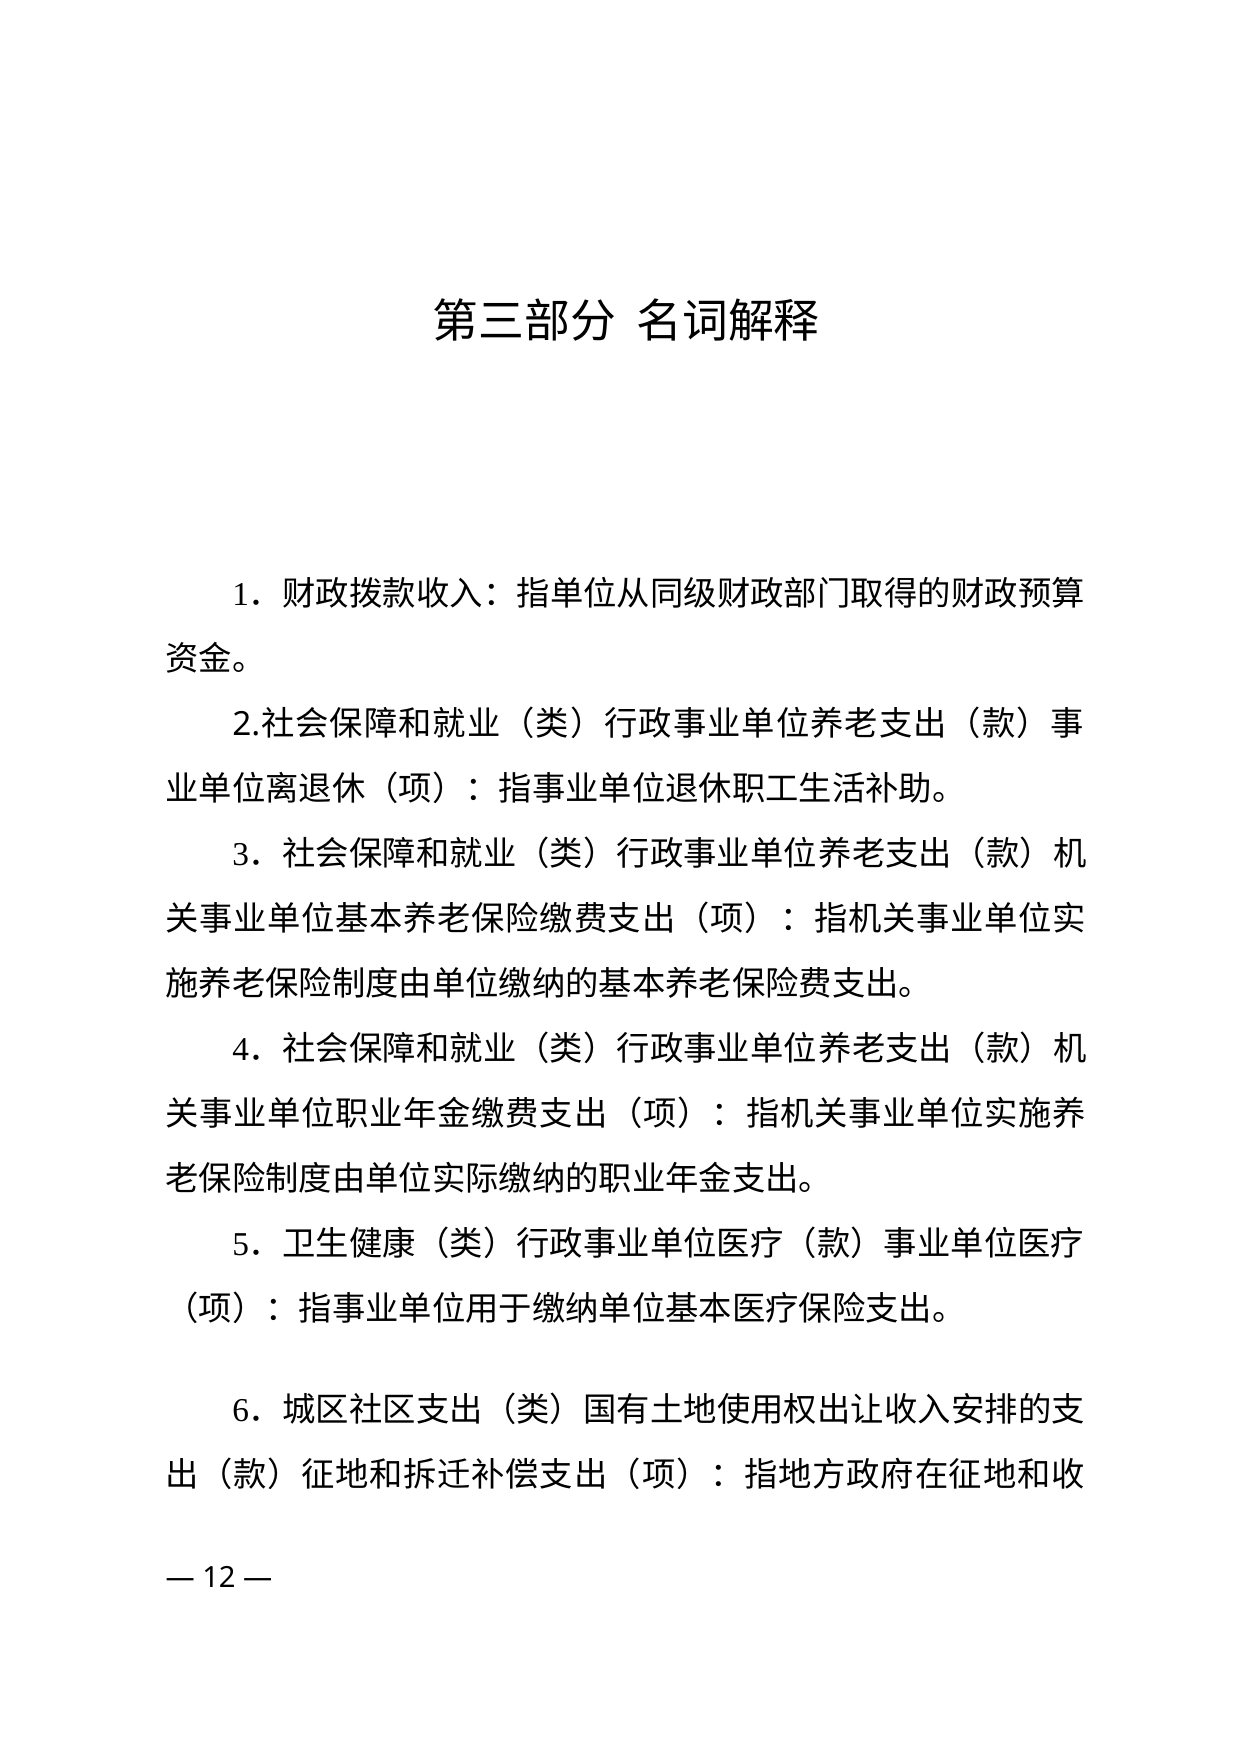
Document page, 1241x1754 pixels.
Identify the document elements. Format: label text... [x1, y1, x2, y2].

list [165, 1374, 1087, 1504]
list 1．财政拨款收入：指单位从同级财政部门取得的财政预算资金。 [165, 559, 1087, 689]
subtitle 第三部分 名词解释 [165, 268, 1087, 366]
list 4．社会保障和就业（类）行政事业单位养老支出（款）机关事业单位职业年金缴费支出（项）：指机关事业单位实施养老保险制度由单位实际缴纳的职业年金支出。 [165, 1014, 1087, 1209]
list 2.社会保障和就业（类）行政事业单位养老支出（款）事业单位离退休（项）：指事业单位退休职工生活补助。 [165, 689, 1087, 819]
list 5．卫生健康（类）行政事业单位医疗（款）事业单位医疗（项）：指事业单位用于缴纳单位基本医疗保险支出。 [165, 1209, 1087, 1339]
list 3．社会保障和就业（类）行政事业单位养老支出（款）机关事业单位基本养老保险缴费支出（项）：指机关事业单位实施养老保险制度由单位缴纳的基本养老保险费支出。 [165, 819, 1087, 1014]
